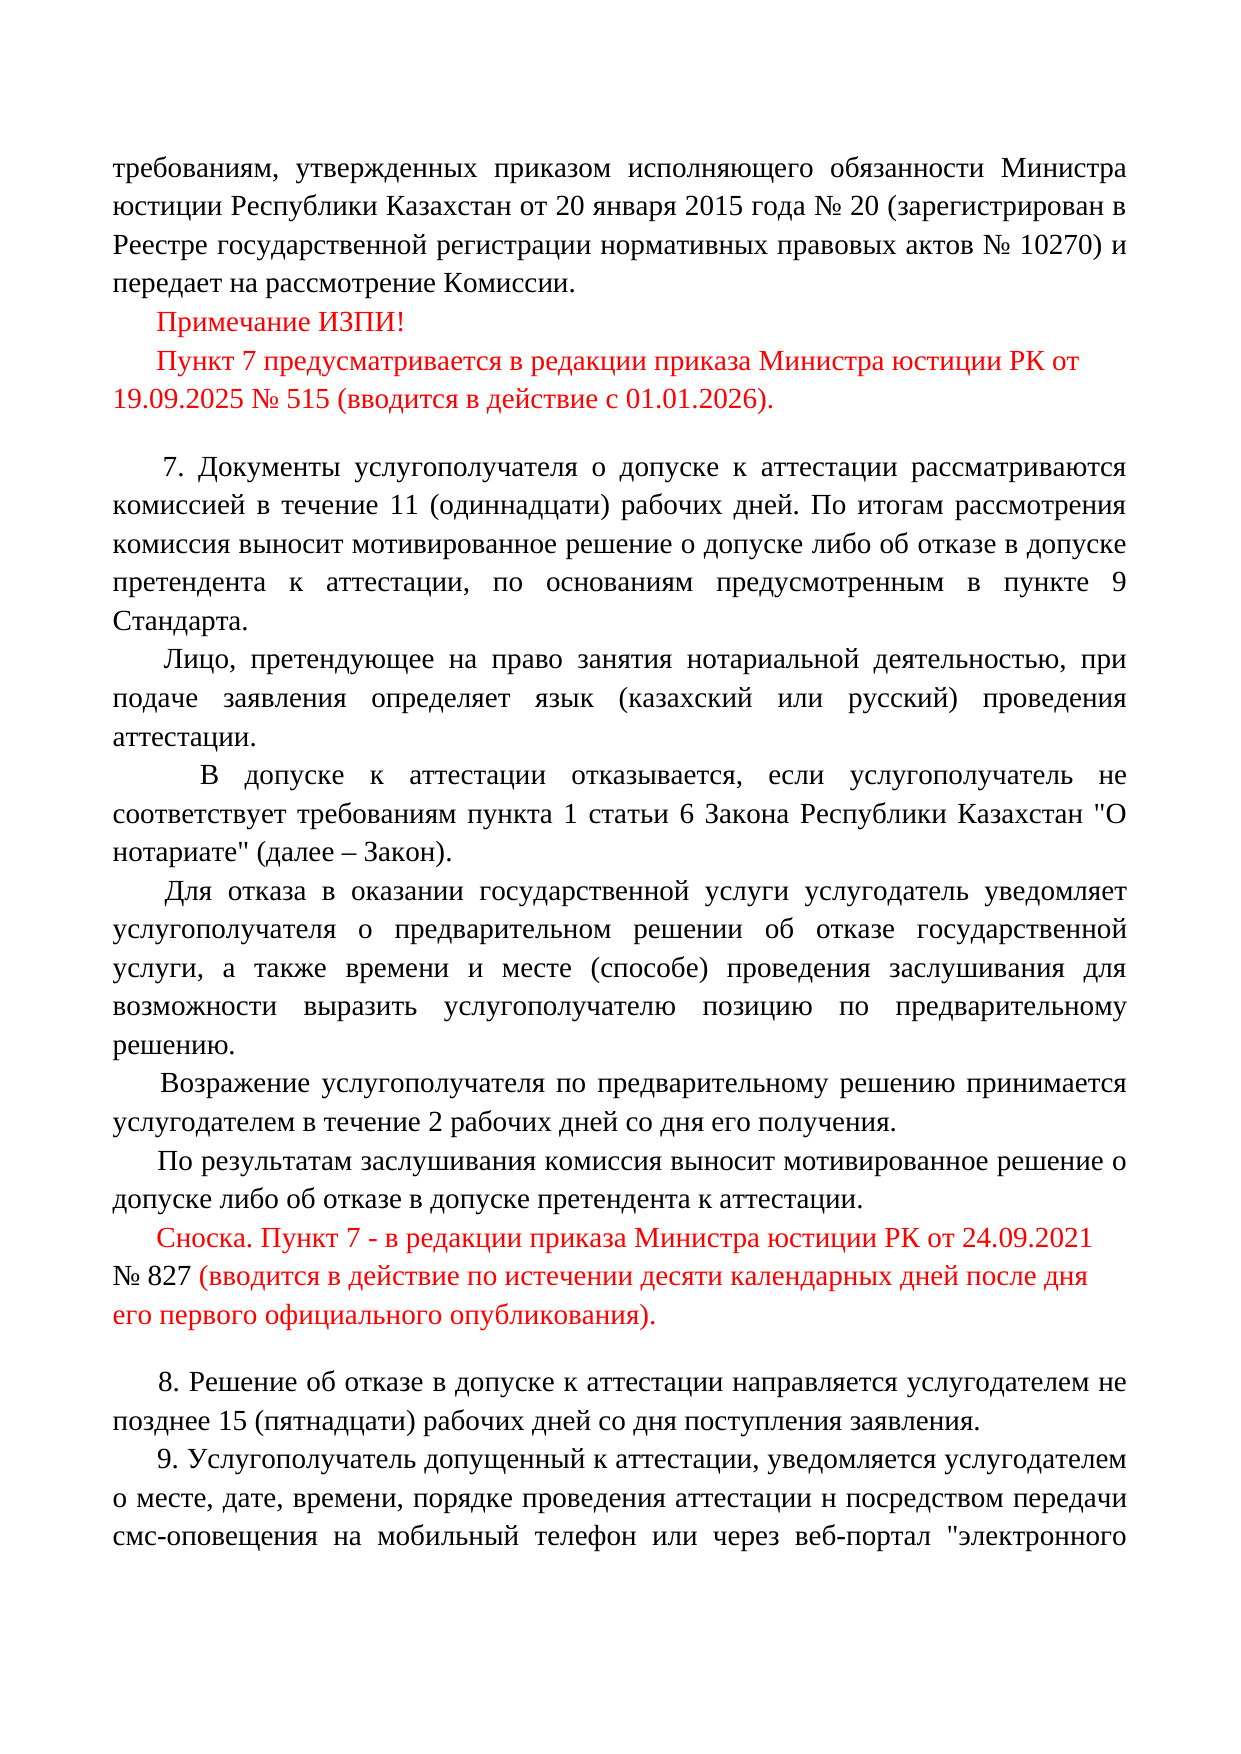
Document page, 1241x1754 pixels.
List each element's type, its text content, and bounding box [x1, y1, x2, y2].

text Лицо, претендующее на право занятия нотариальной деятельностью, при подаче заявления определяет язык (казахский или русский) проведения аттестации. [112, 642, 1128, 752]
text Для отказа в оказании государственной услуги услугодатель уведомляет услугополучателя о предварительном решении об отказе государственной услуги, а также времени и месте (способе) проведения заслушивания для возможности выразить услугополучателю позицию по предварительному решению. [112, 873, 1128, 1061]
text Сноска. Пункт 7 - в редакции приказа Министра юстиции РК от 24.09.2021 № 827 (вводится в действие по истечении десяти календарных дней после дня его первого официального опубликования). [112, 1220, 1128, 1361]
text Примечание ИЗПИ! Пункт 7 предусматривается в редакции приказа Министра юстиции РК от 19.09.2025 № 515 (вводится в действие с 01.01.2026). [112, 304, 1128, 445]
text 8. Решение об отказе в допуске к аттестации направляется услугодателем не позднее 15 (пятнадцати) рабочих дней со дня поступления заявления. [112, 1364, 1128, 1436]
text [112, 150, 1128, 299]
text 7. Документы услугополучателя о допуске к аттестации рассматриваются комиссией в течение 11 (одиннадцати) рабочих дней. По итогам рассмотрения комиссия выносит мотивированное решение о допуске либо об отказе в допуске претендента к аттестации, по основаниям предусмотренным в пункте 9 Стандарта. [112, 449, 1128, 637]
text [112, 1441, 1128, 1552]
text В допуске к аттестации отказывается, если услугополучатель не соответствует требованиям пункта 1 статьи 6 Закона Республики Казахстан "О нотариате" (далее – Закон). [112, 757, 1128, 868]
text Возражение услугополучателя по предварительному решению принимается услугодателем в течение 2 рабочих дней со дня его получения. [112, 1066, 1128, 1138]
text По результатам заслушивания комиссия выносит мотивированное решение о допуске либо об отказе в допуске претендента к аттестации. [112, 1143, 1128, 1215]
